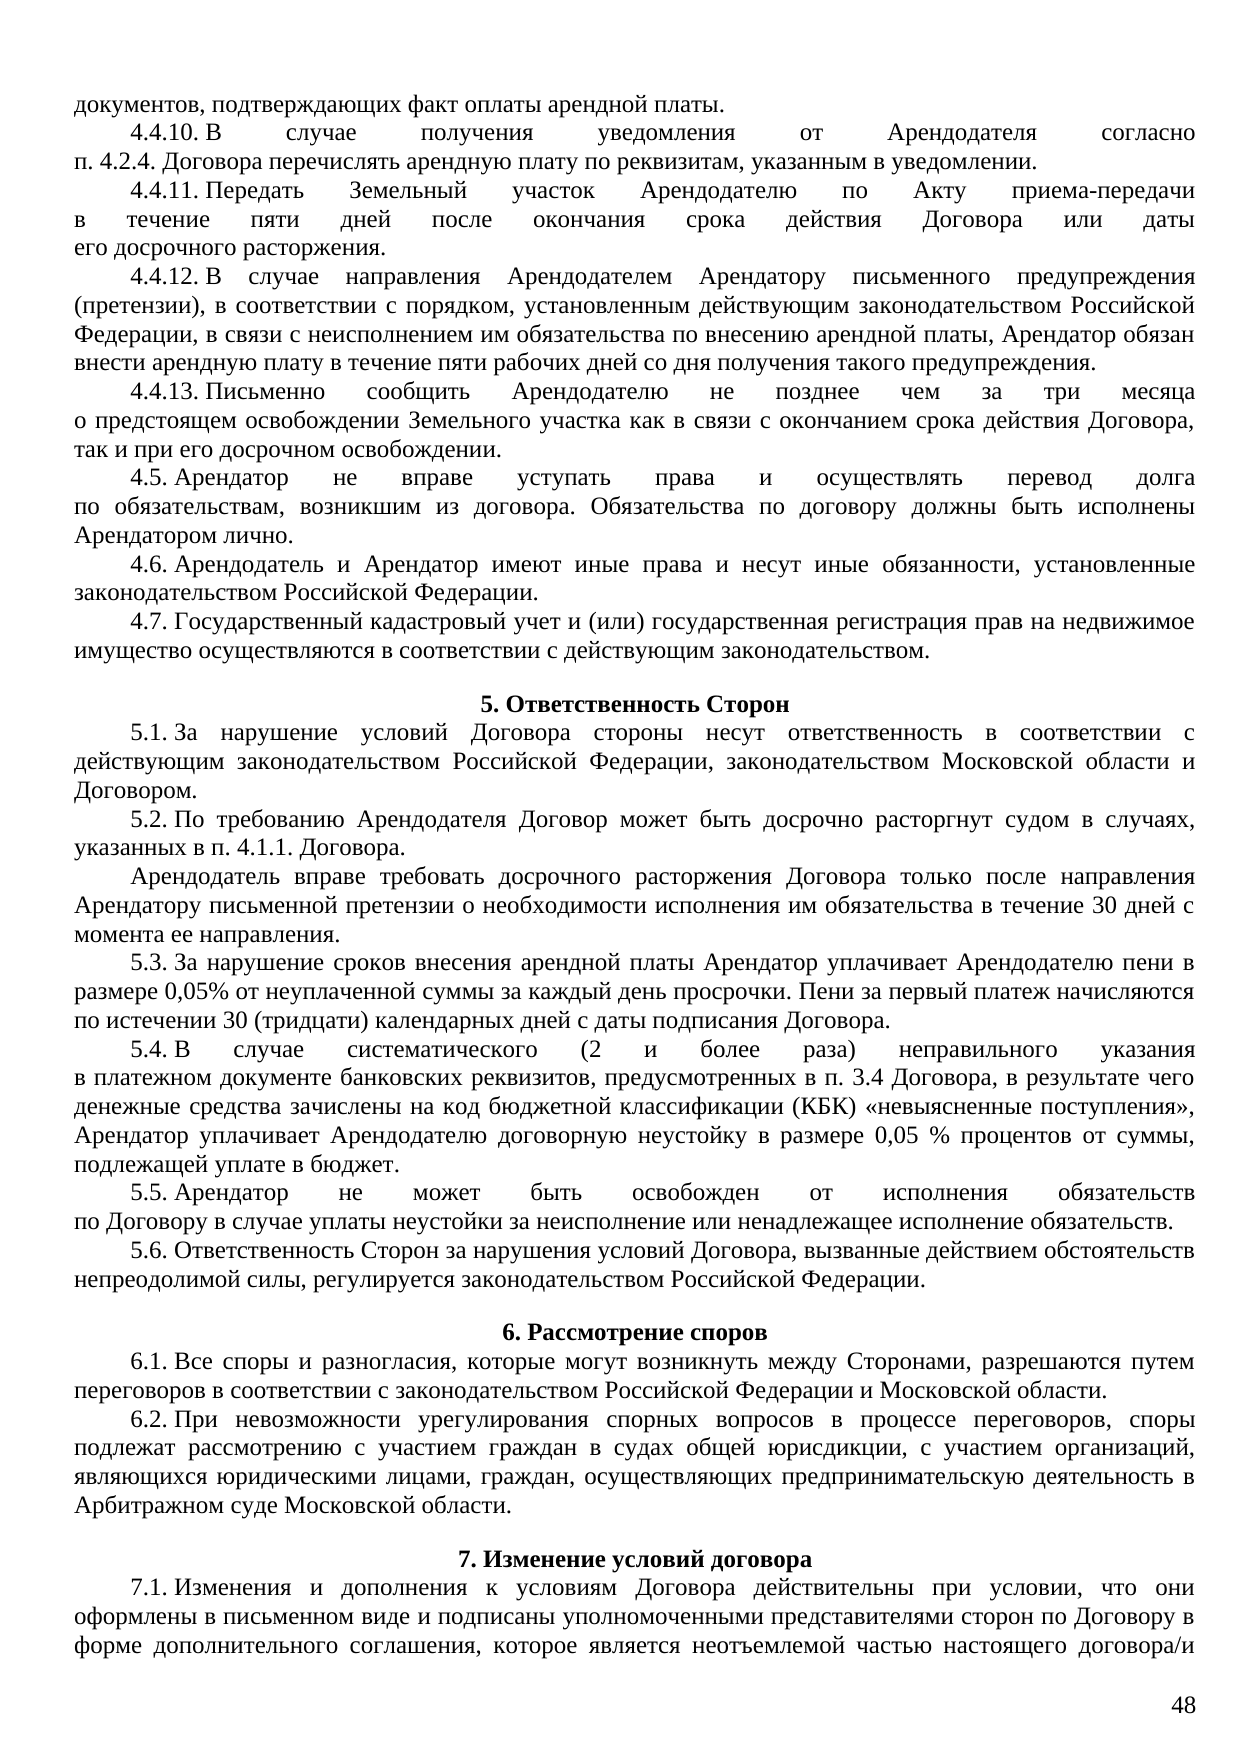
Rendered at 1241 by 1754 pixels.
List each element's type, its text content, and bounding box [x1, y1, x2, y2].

text 6. Рассмотрение споров [74, 1317, 1196, 1346]
text 5.6. Ответственность Сторон за нарушения условий Договора, вызванные действием обстоятельств непреодолимой силы, регулируется законодательством Российской Федерации. [74, 1235, 1196, 1292]
text 5.2. По требованию Арендодателя Договор может быть досрочно расторгнут судом в случаях, указанных в п. 4.1.1. Договора. [74, 804, 1196, 861]
text 6.1. Все споры и разногласия, которые могут возникнуть между Сторонами, разрешаются путем переговоров в соответствии с законодательством Российской Федерации и Московской области. [74, 1346, 1196, 1404]
text 5.1. За нарушение условий Договора стороны несут ответственность в соответствии с действующим законодательством Российской Федерации, законодательством Московской области и Договором. [74, 717, 1196, 804]
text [74, 89, 1196, 117]
text 4.6. Арендодатель и Арендатор имеют иные права и несут иные обязанности, установленные законодательством Российской Федерации. [74, 549, 1196, 606]
text 5. Ответственность Сторон [74, 689, 1196, 717]
text Арендодатель вправе требовать досрочного расторжения Договора только после направления Арендатору письменной претензии о необходимости исполнения им обязательства в течение 30 дней с момента ее направления. [74, 861, 1196, 947]
text 4.5. Арендатор не вправе уступать права и осуществлять перевод долга по обязательствам, возникшим из договора. Обязательства по договору должны быть исполнены Арендатором лично. [74, 462, 1196, 549]
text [74, 1572, 1196, 1659]
text 4.4.11. Передать Земельный участок Арендодателю по Акту приема-передачи в течение пяти дней после окончания срока действия Договора или даты его досрочного расторжения. [74, 175, 1196, 261]
text 4.4.12. В случае направления Арендодателем Арендатору письменного предупреждения (претензии), в соответствии с порядком, установленным действующим законодательством Российской Федерации, в связи с неисполнением им обязательства по внесению арендной платы, Арендатор обязан внести арендную плату в течение пяти рабочих дней со дня получения такого предупреждения. [74, 261, 1196, 376]
text 7. Изменение условий договора [74, 1544, 1196, 1572]
text 5.3. За нарушение сроков внесения арендной платы Арендатор уплачивает Арендодателю пени в размере 0,05% от неуплаченной суммы за каждый день просрочки. Пени за первый платеж начисляются по истечении 30 (тридцати) календарных дней с даты подписания Договора. [74, 947, 1196, 1034]
text 5.5. Арендатор не может быть освобожден от исполнения обязательств по Договору в случае уплаты неустойки за неисполнение или ненадлежащее исполнение обязательств. [74, 1177, 1196, 1235]
text 6.2. При невозможности урегулирования спорных вопросов в процессе переговоров, споры подлежат рассмотрению с участием граждан в судах общей юрисдикции, с участием организаций, являющихся юридическими лицами, граждан, осуществляющих предпринимательскую деятельность в Арбитражном суде Московской области. [74, 1404, 1196, 1519]
text 4.4.13. Письменно сообщить Арендодателю не позднее чем за три месяца о предстоящем освобождении Земельного участка как в связи с окончанием срока действия Договора, так и при его досрочном освобождении. [74, 376, 1196, 462]
text 5.4. В случае систематического (2 и более раза) неправильного указания в платежном документе банковских реквизитов, предусмотренных в п. 3.4 Договора, в результате чего денежные средства зачислены на код бюджетной классификации (КБК) «невыясненные поступления», Арендатор уплачивает Арендодателю договорную неустойку в размере 0,05 % процентов от суммы, подлежащей уплате в бюджет. [74, 1034, 1196, 1177]
text 4.7. Государственный кадастровый учет и (или) государственная регистрация прав на недвижимое имущество осуществляются в соответствии с действующим законодательством. [74, 606, 1196, 664]
text 4.4.10. В случае получения уведомления от Арендодателя согласно п. 4.2.4. Договора перечислять арендную плату по реквизитам, указанным в уведомлении. [74, 117, 1196, 175]
